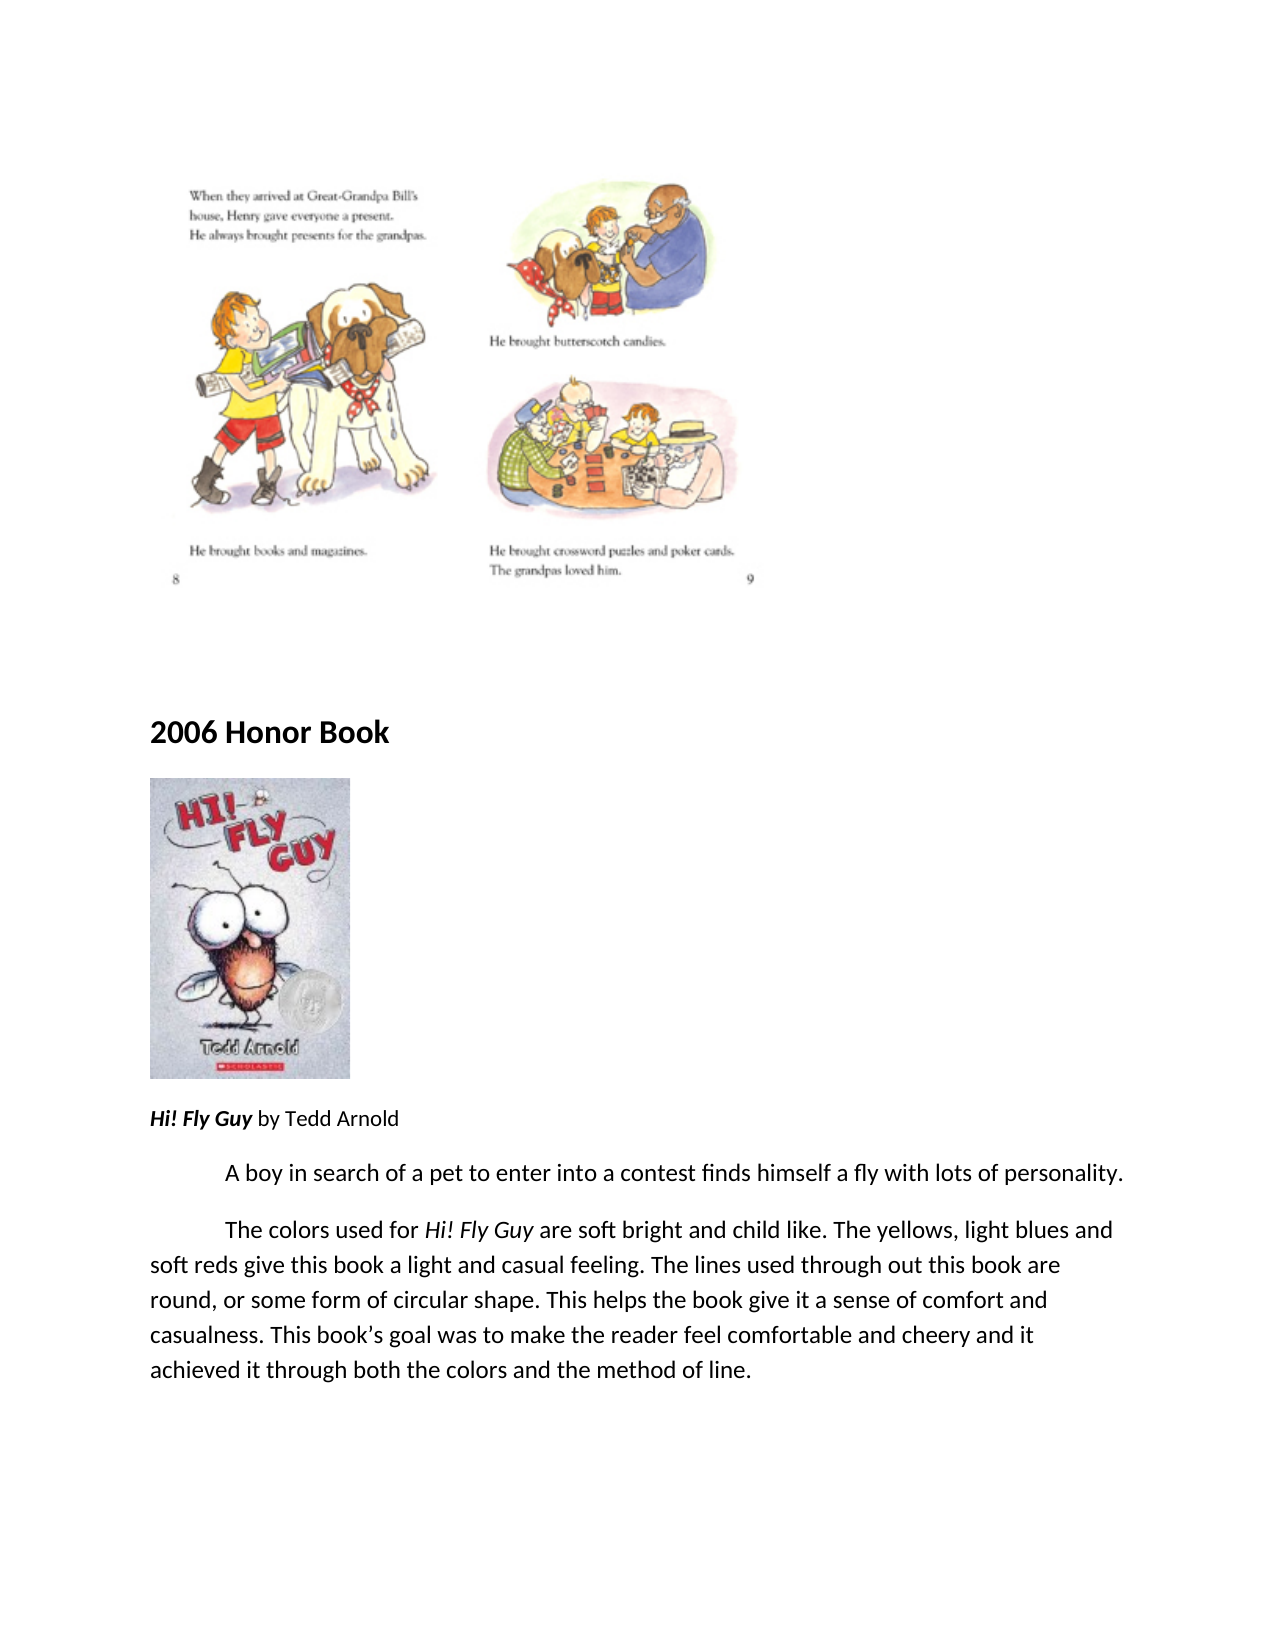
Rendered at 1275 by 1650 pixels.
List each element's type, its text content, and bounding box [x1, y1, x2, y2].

text The colors used for Hi! Fly Guy are soft bright and child like. The yellows, light blues and soft reds give this book a light and casual feeling. The lines used through out this book are round, or some form of circular shape. This helps the book give it a sense of comfort and casualness. This book’s goal was to make the reader feel comfortable and cheery and it achieved it through both the colors and the method of line. [150, 1214, 1125, 1385]
text Hi! Fly Guy by Tedd Arnold [150, 1104, 1125, 1132]
picture [150, 150, 775, 619]
text A boy in search of a pet to enter into a contest finds himself a fly with lots of personality. [150, 1157, 1125, 1187]
text 2006 Honor Book [150, 711, 1125, 752]
picture [150, 778, 350, 1079]
